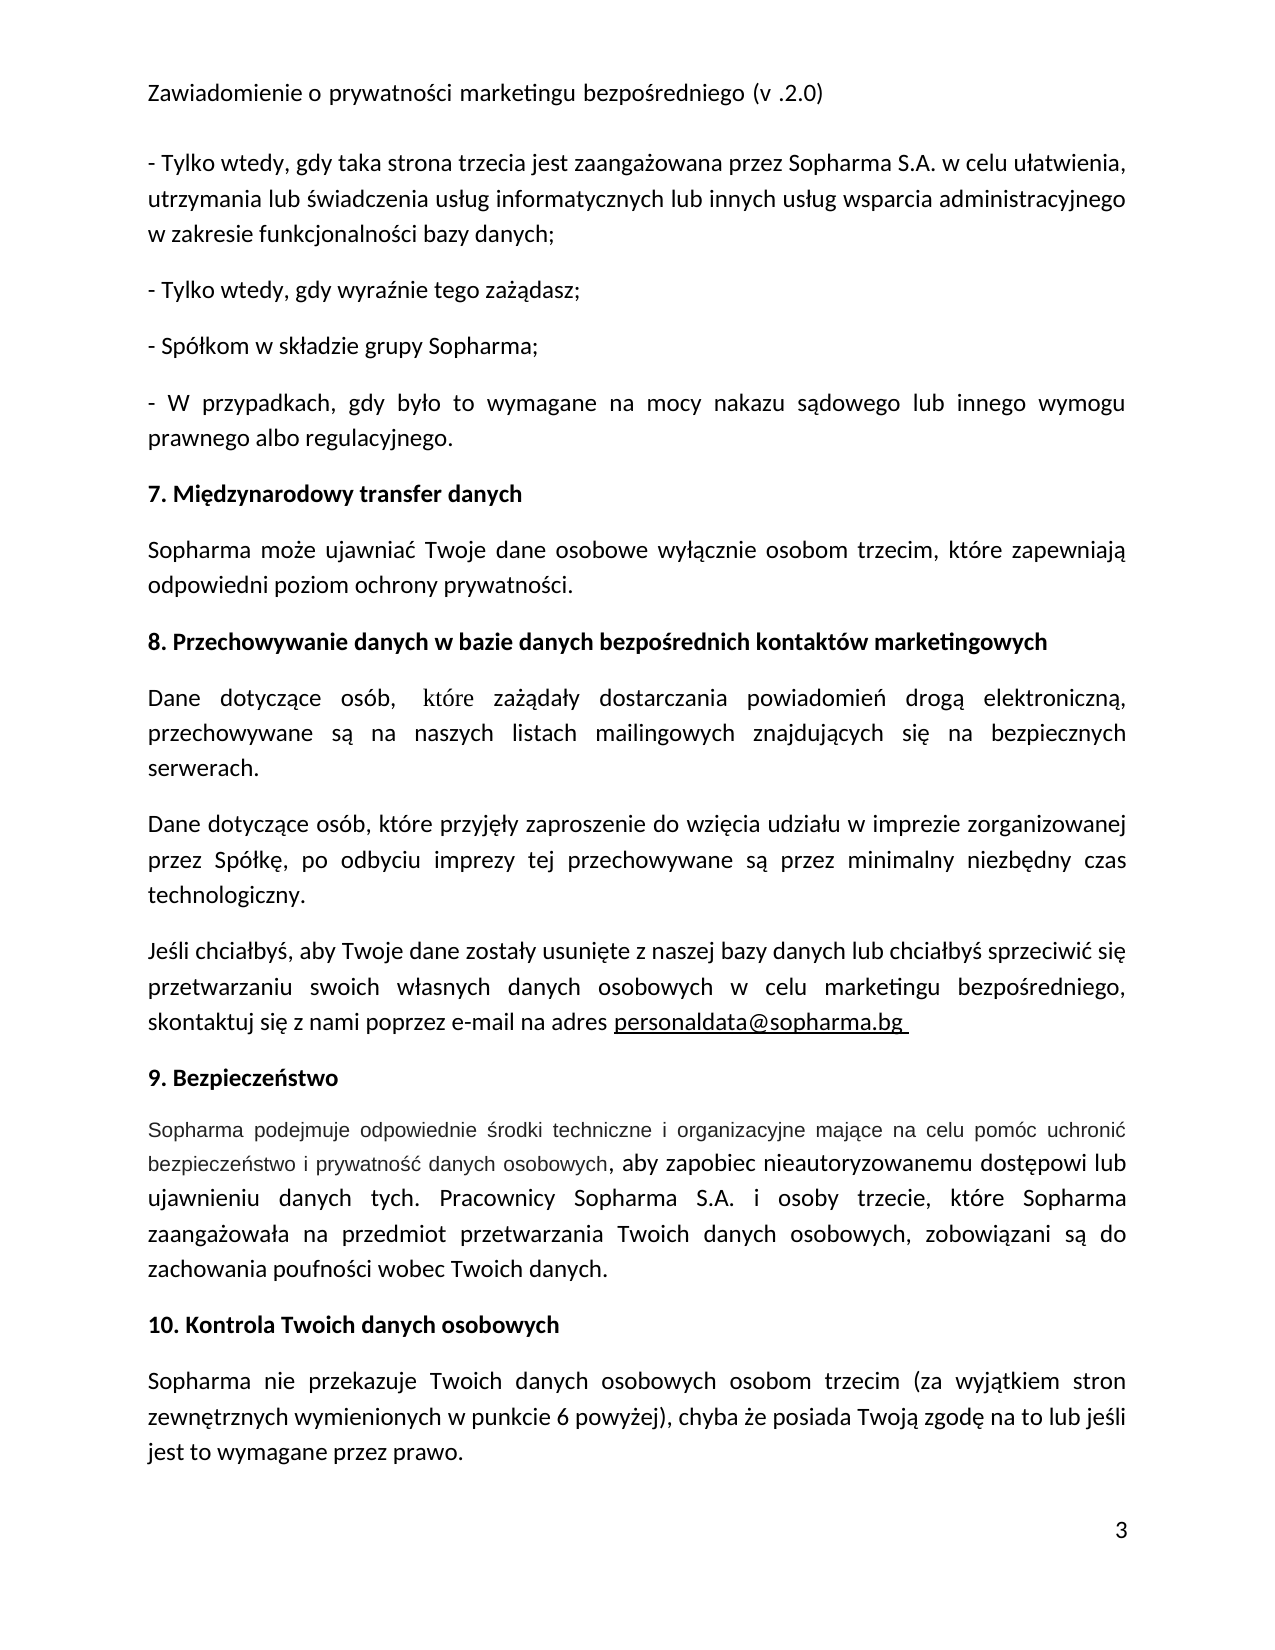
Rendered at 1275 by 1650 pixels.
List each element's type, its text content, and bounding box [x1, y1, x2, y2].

text Sopharma podejmuje odpowiednie środki techniczne i organizacyjne mające na celu pomóc uchronić bezpieczeństwo i prywatność danych osobowych, aby zapobiec nieautoryzowanemu dostępowi lub ujawnieniu danych tych. Pracownicy Sopharma S.A. i osoby trzecie, które Sopharma zaangażowała na przedmiot przetwarzania Twoich danych osobowych, zobowiązani są do zachowania poufności wobec Twoich danych. [148, 1118, 1127, 1283]
text 8. Przechowywanie danych w bazie danych bezpośrednich kontaktów marketingowych [148, 626, 1127, 656]
text 9. Bezpieczeństwo [148, 1062, 1127, 1093]
text Sopharma może ujawniać Twoje dane osobowe wyłącznie osobom trzecim, które zapewniają odpowiedni poziom ochrony prywatności. [148, 534, 1127, 600]
text Jeśli chciałbyś, aby Twoje dane zostały usunięte z naszej bazy danych lub chciałbyś sprzeciwić się przetwarzaniu swoich własnych danych osobowych w celu marketingu bezpośredniego, skontaktuj się z nami poprzez e-mail na adres personaldata@sopharma.bg [148, 935, 1127, 1037]
text - Tylko wtedy, gdy taka strona trzecia jest zaangażowana przez Sopharma S.A. w celu ułatwienia, utrzymania lub świadczenia usług informatycznych lub innych usług wsparcia administracyjnego w zakresie funkcjonalności bazy danych; [148, 148, 1127, 249]
text - Spółkom w składzie grupy Sopharma; [148, 331, 1127, 361]
text Dane dotyczące osób, które przyjęły zaproszenie do wzięcia udziału w imprezie zorganizowanej przez Spółkę, po odbyciu imprezy tej przechowywane są przez minimalny niezbędny czas technologiczny. [148, 809, 1127, 910]
text - Tylko wtedy, gdy wyraźnie tego zażądasz; [148, 274, 1127, 305]
text 7. Międzynarodowy transfer danych [148, 478, 1127, 509]
text Sopharma nie przekazuje Twoich danych osobowych osobom trzecim (za wyjątkiem stron zewnętrznych wymienionych w punkcie 6 powyżej), chyba że posiada Twoją zgodę na to lub jeśli jest to wymagane przez prawo. [148, 1365, 1127, 1466]
text - W przypadkach, gdy było to wymagane na mocy nakazu sądowego lub innego wymogu prawnego albo regulacyjnego. [148, 387, 1127, 452]
text 10. Kontrola Twoich danych osobowych [148, 1309, 1127, 1340]
text Dane dotyczące osób, które zażądały dostarczania powiadomień drogą elektroniczną, przechowywane są na naszych listach mailingowych znajdujących się na bezpiecznych serwerach. [148, 682, 1127, 783]
